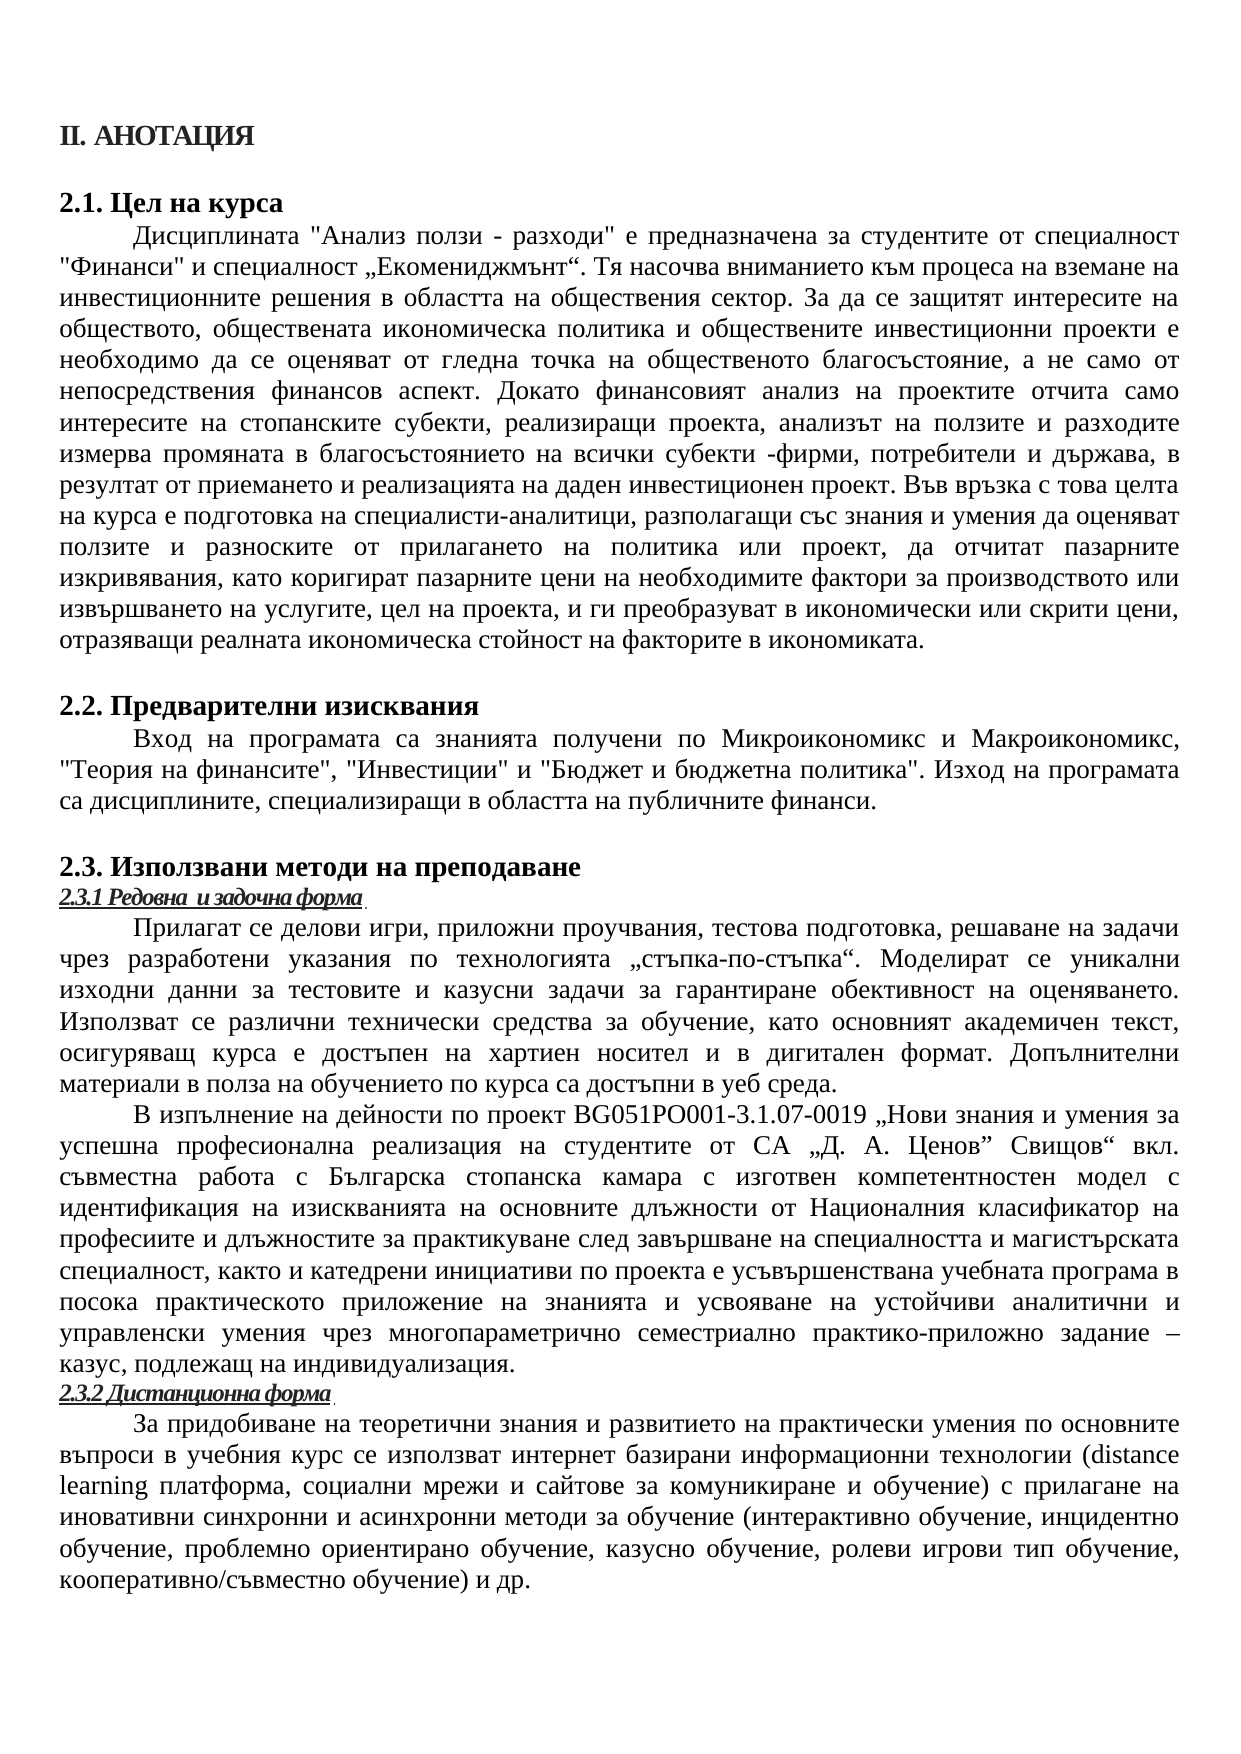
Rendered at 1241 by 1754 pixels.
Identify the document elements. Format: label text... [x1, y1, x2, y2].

text 2.2. Предварителни изисквания [59, 688, 1181, 722]
text За придобиване на теоретични знания и развитието на практически умения по основните въпроси в учебния курс се използват интернет базирани информационни технологии (distance learning платформа, социални мрежи и сайтове за комуникиране и обучение) с прилагане на иновативни синхронни и асинхронни методи за обучение (интерактивно обучение, инцидентно обучение, проблемно ориентирано обучение, казусно обучение, ролеви игрови тип обучение, кооперативно/съвместно обучение) и др. [59, 1407, 1181, 1594]
text Дисциплината "Анализ ползи - разходи" е предназначена за студентите от специалност "Финанси" и специалност „Екомениджмънт“. Тя насочва вниманието към процеса на вземане на инвестиционните решения в областта на обществения сектор. За да се защитят интересите на обществото, обществената икономическа политика и обществените инвестиционни проекти е необходимо да се оценяват от гледна точка на общественото благосъстояние, а не само от непосредствения финансов аспект. Докато финансовият анализ на проектите отчита само интересите на стопанските субекти, реализиращи проекта, анализът на ползите и разходите измерва промяната в благосъстоянието на всички субекти -фирми, потребители и държава, в резултат от приемането и реализацията на даден инвестиционен проект. Във връзка с това целта на курса е подготовка на специалисти-аналитици, разполагащи със знания и умения да оценяват ползите и разноските от прилагането на политика или проект, да отчитат пазарните изкривявания, като коригират пазарните цени на необходимите фактори за производството или извършването на услугите, цел на проекта, и ги преобразуват в икономически или скрити цени, отразяващи реалната икономическа стойност на факторите в икономиката. [59, 219, 1181, 655]
text 2.3.2 Дистанционна форма [59, 1378, 1181, 1407]
text II. Анотация [59, 118, 1181, 152]
text 2.3.1 Редовна и задочна форма [59, 882, 1181, 911]
text 2.3. Използвани методи на преподаване [59, 849, 1181, 882]
text 2.1. Цел на курса [59, 185, 1181, 219]
text Вход на програмата са знанията получени по Микроикономикс и Макроикономикс, "Теория на финансите", "Инвестиции" и "Бюджет и бюджетна политика". Изход на програмата са дисциплините, специализиращи в областта на публичните финанси. [59, 722, 1181, 815]
text Прилагат се делови игри, приложни проучвания, тестова подготовка, решаване на задачи чрез разработени указания по технологията „стъпка-по-стъпка“. Моделират се уникални изходни данни за тестовите и казусни задачи за гарантиране обективност на оценяването. Използват се различни технически средства за обучение, като основният академичен текст, осигуряващ курса е достъпен на хартиен носител и в дигитален формат. Допълнителни материали в полза на обучението по курса са достъпни в уеб среда. [59, 911, 1181, 1098]
